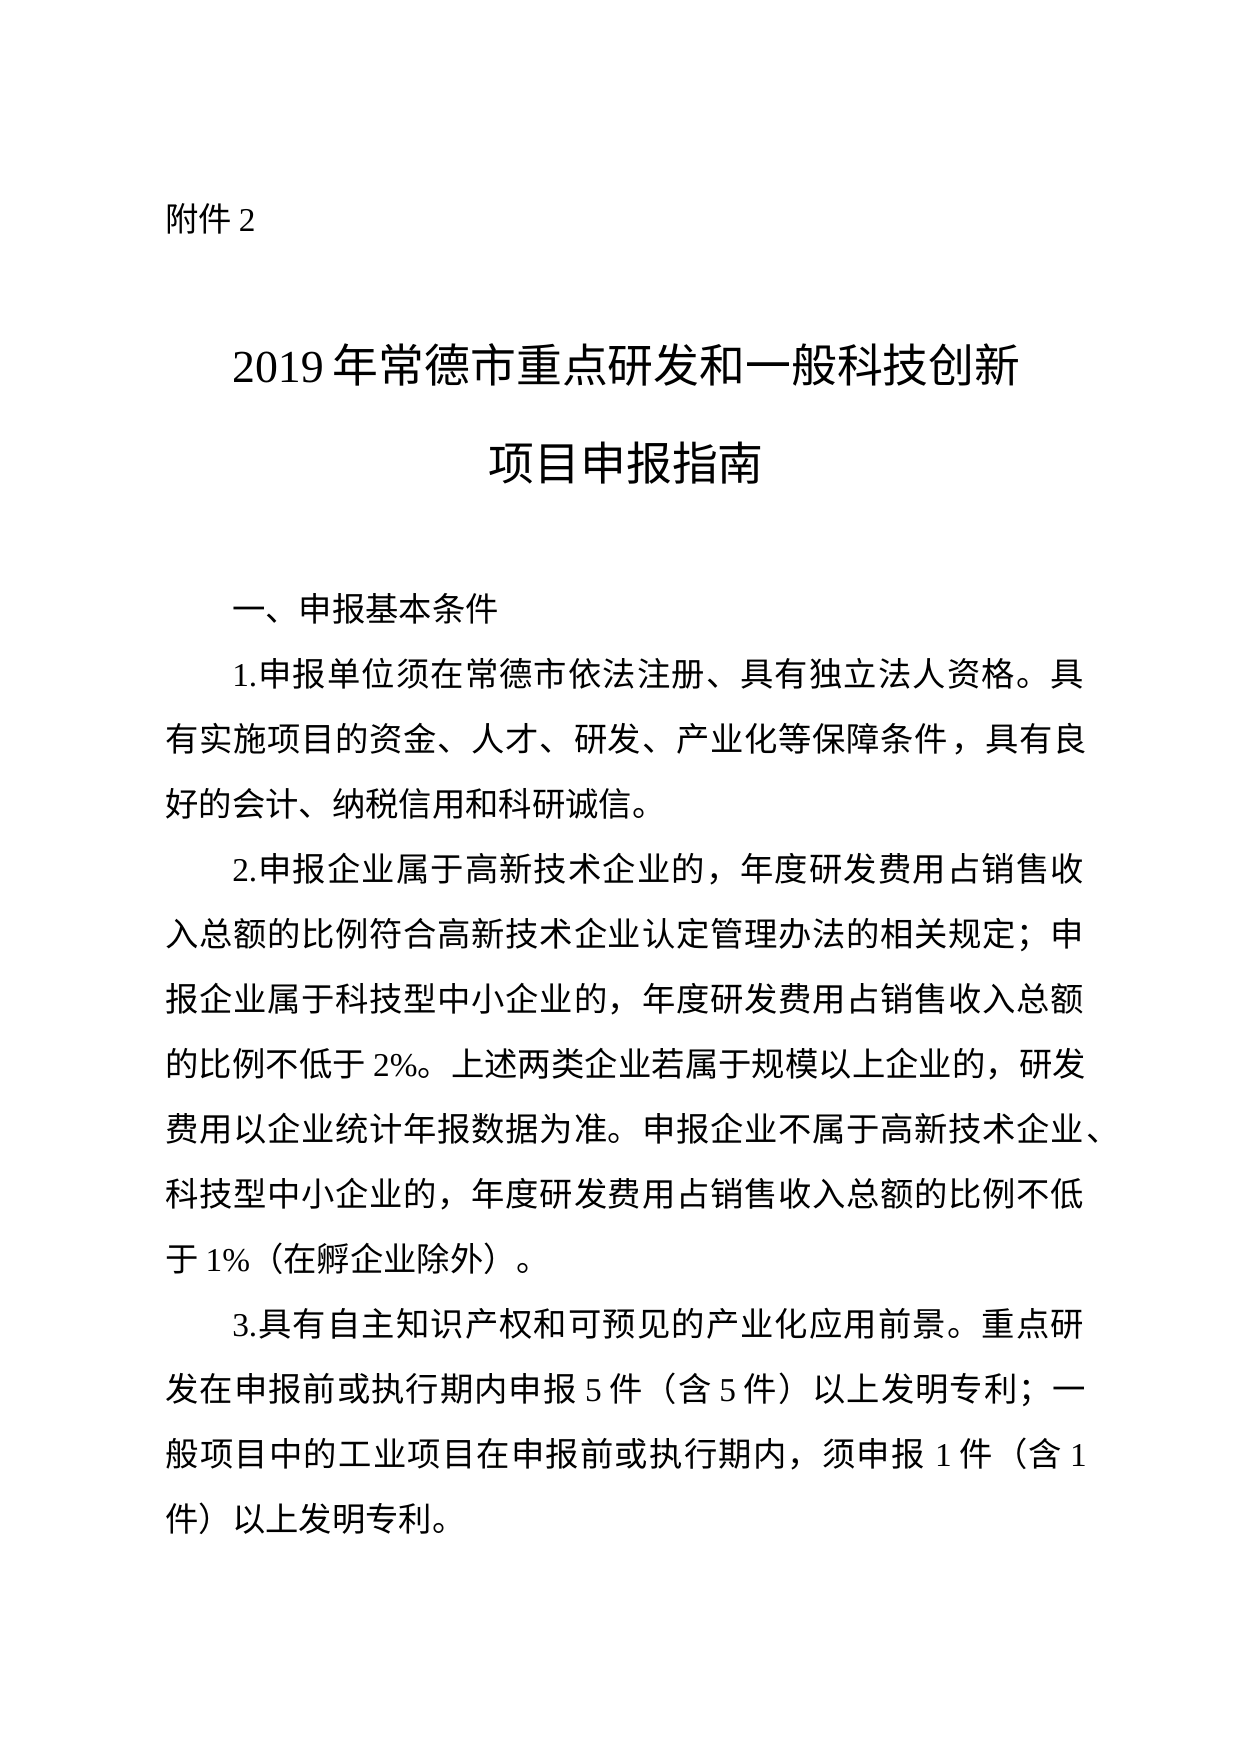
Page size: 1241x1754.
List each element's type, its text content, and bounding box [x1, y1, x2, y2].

text 项目申报指南 [165, 412, 1087, 509]
text 3.具有自主知识产权和可预见的产业化应用前景。重点研发在申报前或执行期内申报5件（含5件）以上发明专利；一般项目中的工业项目在申报前或执行期内，须申报1件（含1件）以上发明专利。 [165, 1289, 1087, 1549]
text 1.申报单位须在常德市依法注册、具有独立法人资格。具有实施项目的资金、人才、研发、产业化等保障条件，具有良好的会计、纳税信用和科研诚信。 [165, 639, 1087, 834]
text 附件2 [165, 184, 1087, 249]
text 2.申报企业属于高新技术企业的，年度研发费用占销售收入总额的比例符合高新技术企业认定管理办法的相关规定；申报企业属于科技型中小企业的，年度研发费用占销售收入总额的比例不低于2%。上述两类企业若属于规模以上企业的，研发费用以企业统计年报数据为准。申报企业不属于高新技术企业、科技型中小企业的，年度研发费用占销售收入总额的比例不低于1%（在孵企业除外）。 [165, 834, 1087, 1289]
text 一、申报基本条件 [165, 574, 1087, 639]
text 2019年常德市重点研发和一般科技创新 [165, 314, 1087, 412]
